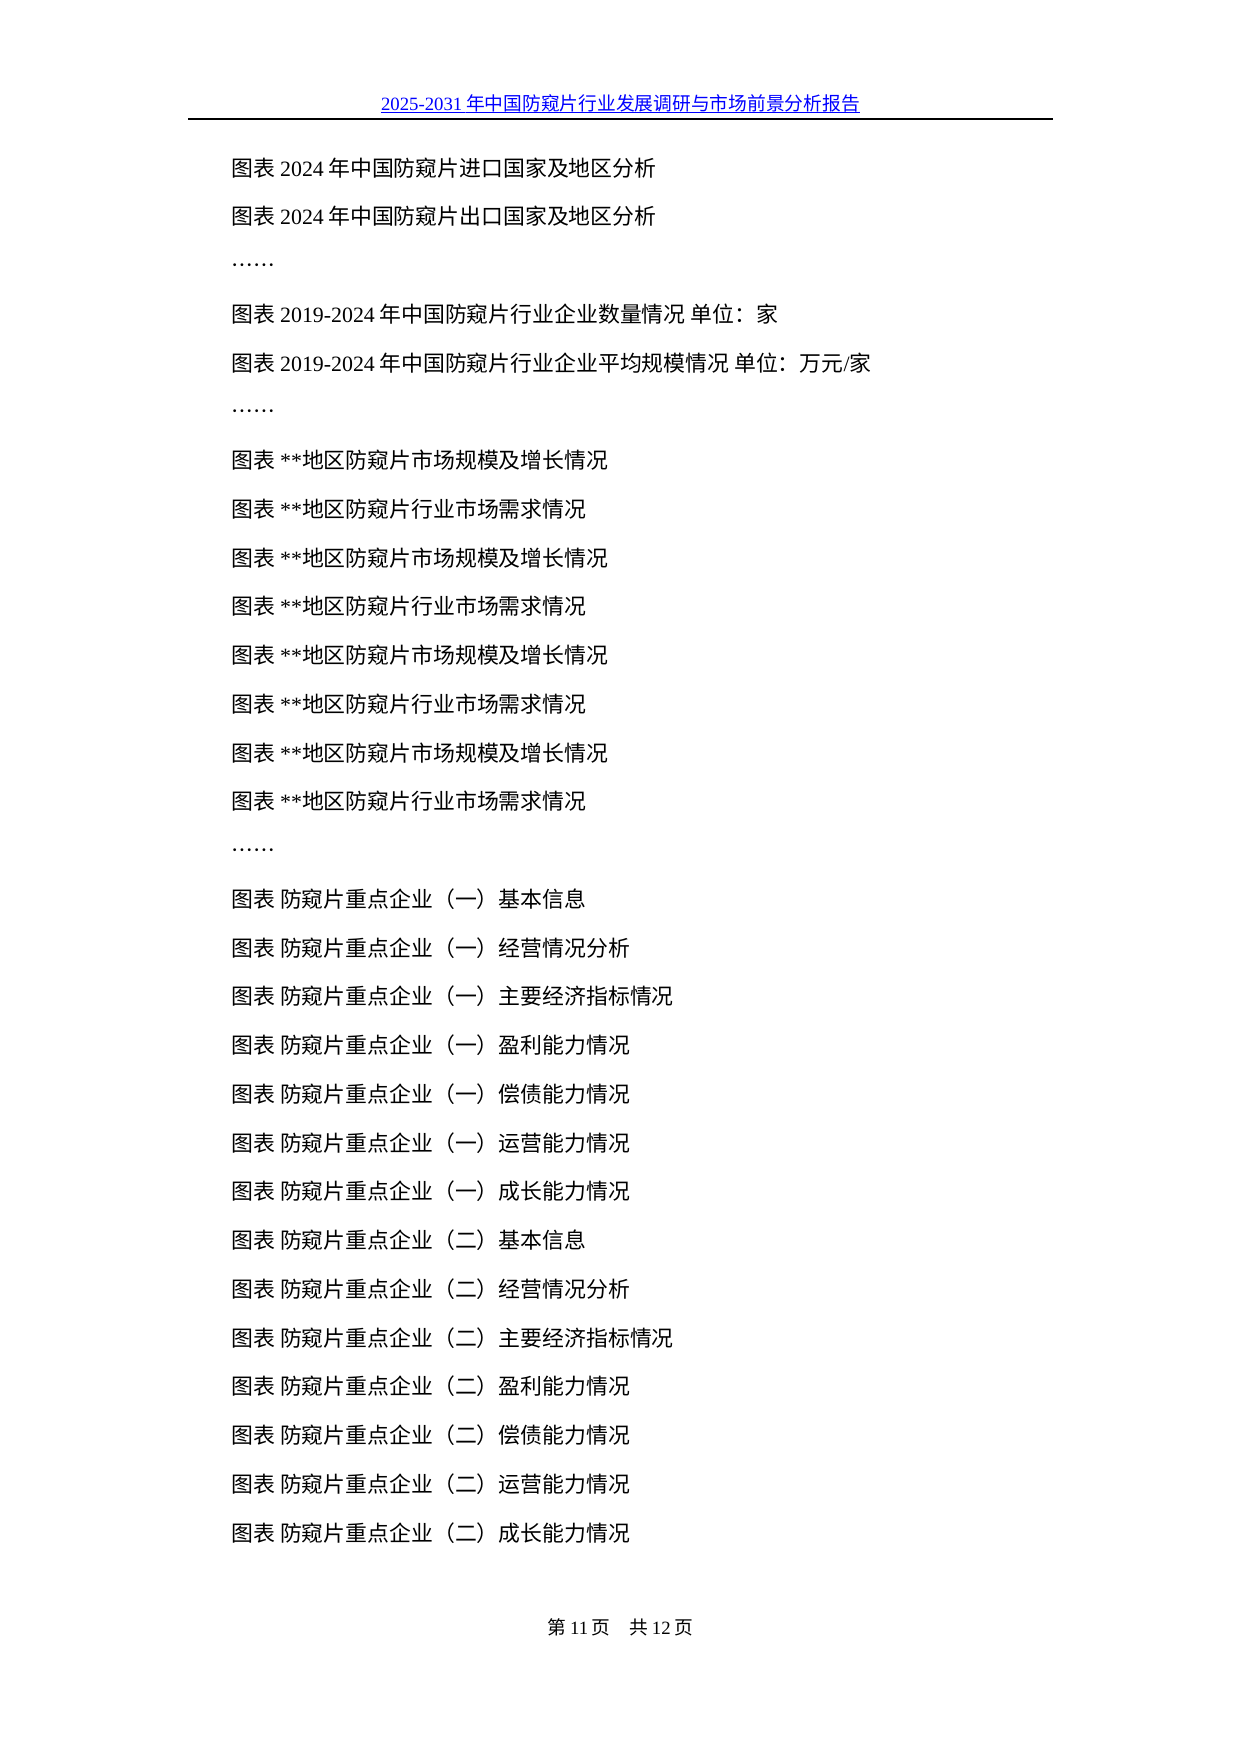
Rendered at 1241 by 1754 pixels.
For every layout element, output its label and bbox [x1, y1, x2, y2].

text [187, 150, 1053, 1548]
